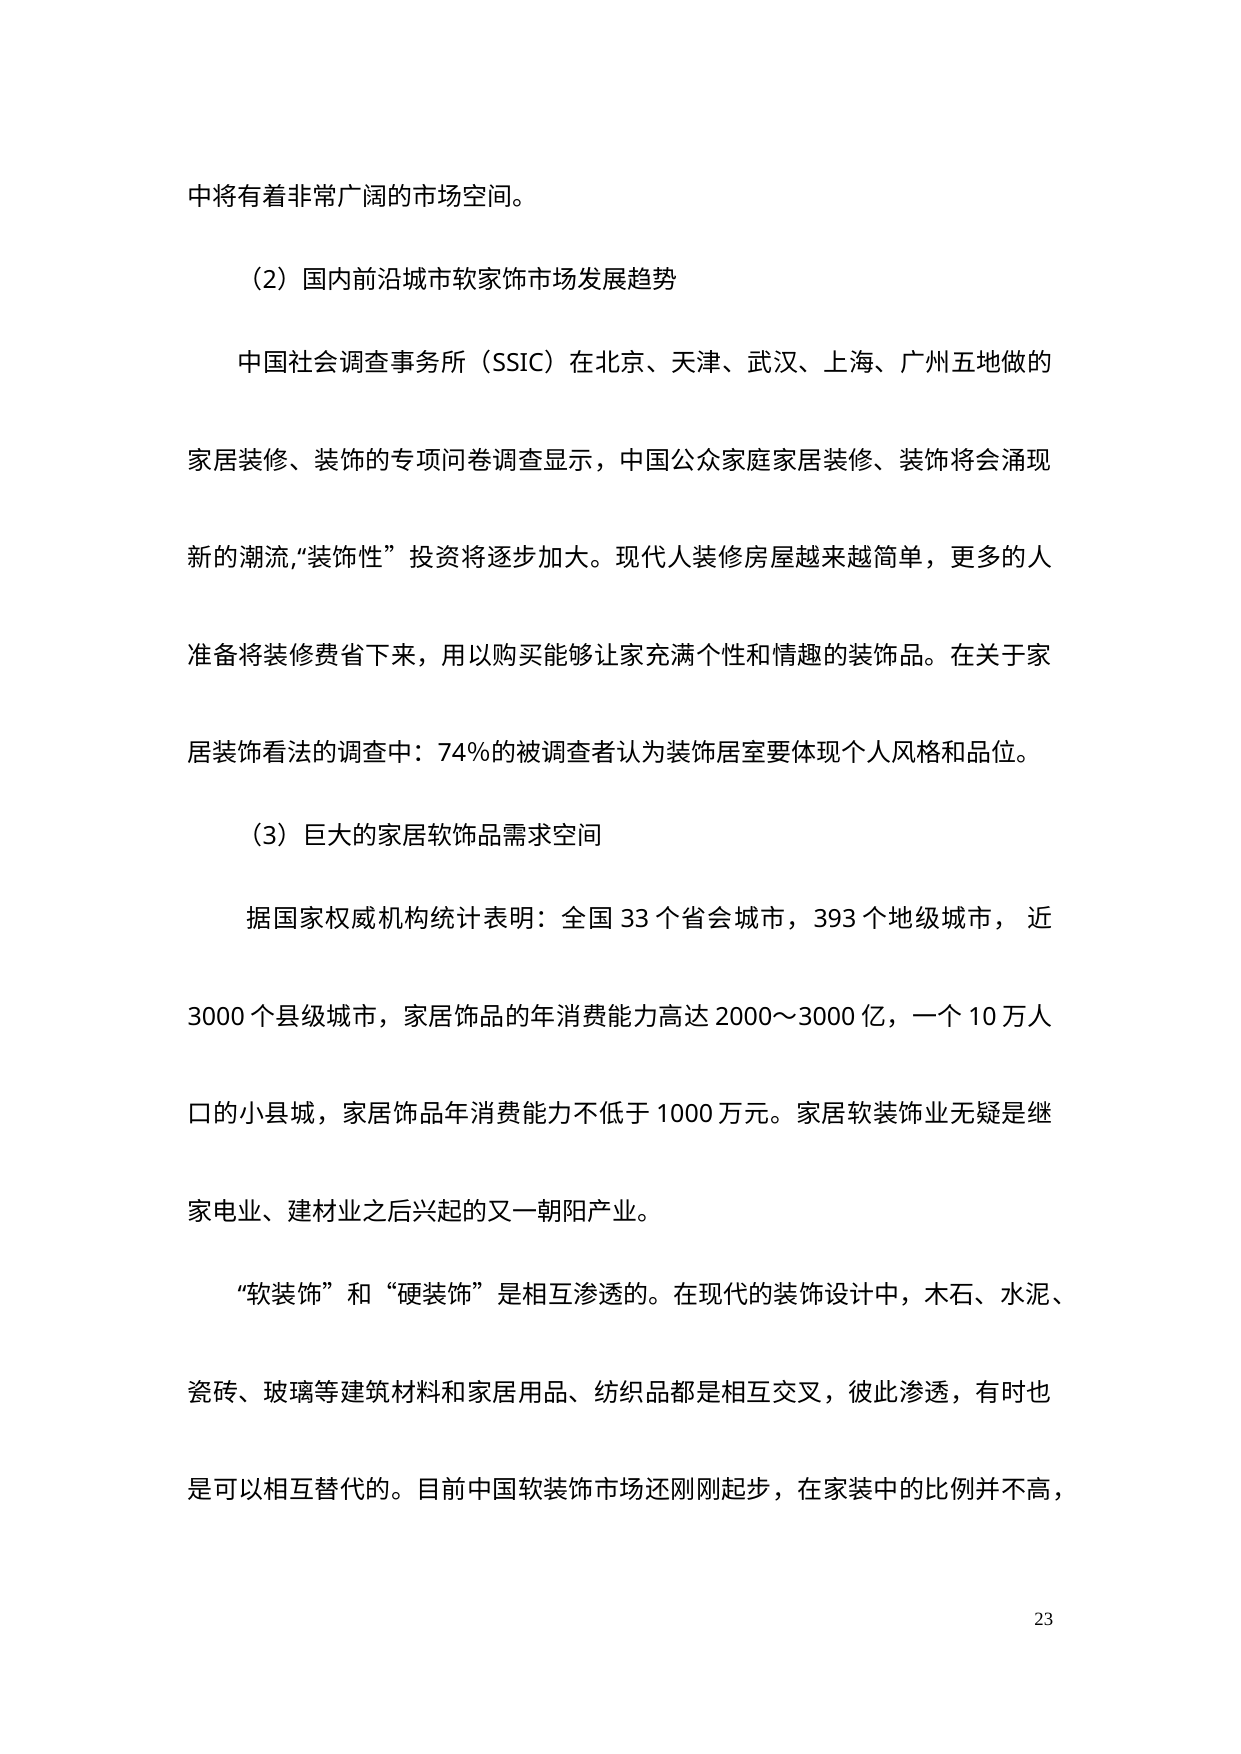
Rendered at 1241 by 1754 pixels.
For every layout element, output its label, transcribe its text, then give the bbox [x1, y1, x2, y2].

text （2）国内前沿城市软家饰市场发展趋势 [187, 245, 1053, 310]
text （3）巨大的家居软饰品需求空间 [187, 801, 1053, 866]
text 据国家权威机构统计表明：全国33个省会城市，393个地级城市， 近3000个县级城市，家居饰品的年消费能力高达2000～3000亿，一个10万人口的小县城，家居饰品年消费能力不低于1000万元。家居软装饰业无疑是继家电业、建材业之后兴起的又一朝阳产业。 [187, 884, 1053, 1242]
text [187, 1260, 1053, 1520]
text 中国社会调查事务所（SSIC）在北京、天津、武汉、上海、广州五地做的家居装修、装饰的专项问卷调查显示，中国公众家庭家居装修、装饰将会涌现新的潮流,“装饰性”投资将逐步加大。现代人装修房屋越来越简单，更多的人准备将装修费省下来，用以购买能够让家充满个性和情趣的装饰品。在关于家居装饰看法的调查中：74％的被调查者认为装饰居室要体现个人风格和品位。 [187, 328, 1053, 783]
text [187, 162, 1053, 227]
